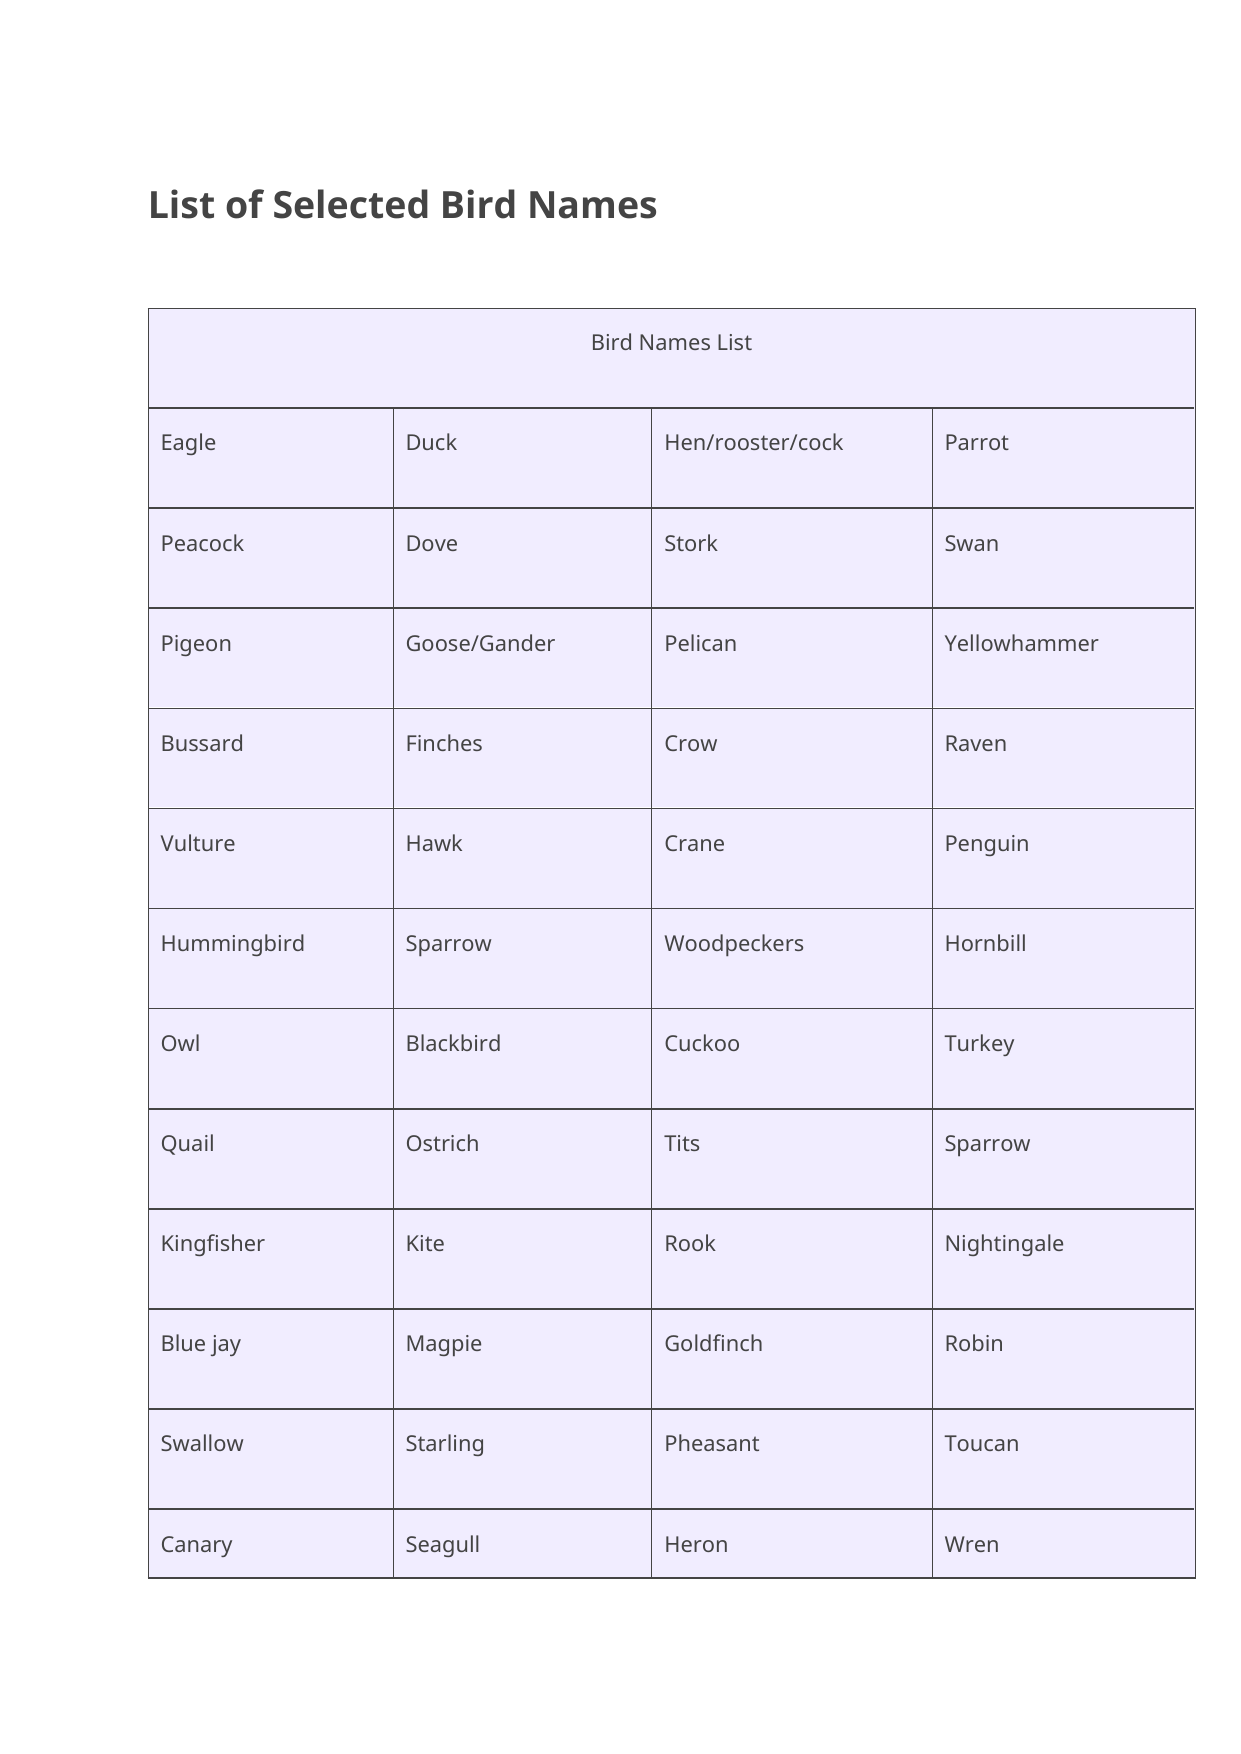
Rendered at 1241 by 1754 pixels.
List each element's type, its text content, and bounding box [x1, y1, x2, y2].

table_cell Crow [652, 709, 932, 807]
table_cell Dove [394, 509, 651, 607]
table_cell Nightingale [933, 1208, 1195, 1308]
table_cell Hen/rooster/cock [652, 409, 932, 507]
table_cell Blue jay [149, 1310, 393, 1408]
table_cell Starling [394, 1410, 651, 1508]
table_cell Canary [149, 1510, 393, 1577]
table_cell Sparrow [933, 1108, 1195, 1208]
table_cell Hornbill [933, 908, 1195, 1008]
table_cell Cuckoo [652, 1009, 932, 1108]
text List of Selected Bird Names [148, 179, 1093, 230]
table_cell Kingfisher [149, 1210, 393, 1308]
table_cell Pheasant [652, 1410, 932, 1508]
table_cell Hummingbird [149, 909, 393, 1008]
table_header Bird Names List [149, 309, 1195, 407]
table_cell Turkey [933, 1008, 1195, 1108]
table_cell Bussard [149, 709, 393, 807]
table_cell Robin [933, 1308, 1195, 1408]
table_cell Woodpeckers [652, 909, 932, 1008]
table_cell Rook [652, 1210, 932, 1308]
table_cell Pelican [652, 609, 932, 707]
table_cell Penguin [933, 808, 1195, 908]
table_cell Owl [149, 1009, 393, 1108]
table_cell Swan [933, 507, 1195, 607]
table_cell Quail [149, 1110, 393, 1208]
table_cell Blackbird [394, 1009, 651, 1108]
table_cell Vulture [149, 809, 393, 908]
table_cell Magpie [394, 1310, 651, 1408]
table_cell Goldfinch [652, 1310, 932, 1408]
table_cell Sparrow [394, 909, 651, 1008]
table_cell Ostrich [394, 1110, 651, 1208]
table_cell Toucan [933, 1408, 1195, 1508]
table_cell Stork [652, 509, 932, 607]
table_cell Heron [652, 1510, 932, 1577]
table_cell Raven [933, 708, 1195, 807]
table_cell Duck [394, 409, 651, 507]
table_cell Seagull [394, 1510, 651, 1577]
table_cell Finches [394, 709, 651, 807]
table_cell Pigeon [149, 609, 393, 707]
table_cell Tits [652, 1110, 932, 1208]
table_cell Swallow [149, 1410, 393, 1508]
table_cell Crane [652, 809, 932, 908]
table_cell Wren [933, 1508, 1195, 1577]
table_cell Eagle [149, 409, 393, 507]
table_cell Kite [394, 1210, 651, 1308]
table_cell Goose/Gander [394, 609, 651, 707]
table_cell Hawk [394, 809, 651, 908]
table_cell Peacock [149, 509, 393, 607]
table_cell Parrot [933, 407, 1195, 507]
table_cell Yellowhammer [933, 607, 1195, 707]
